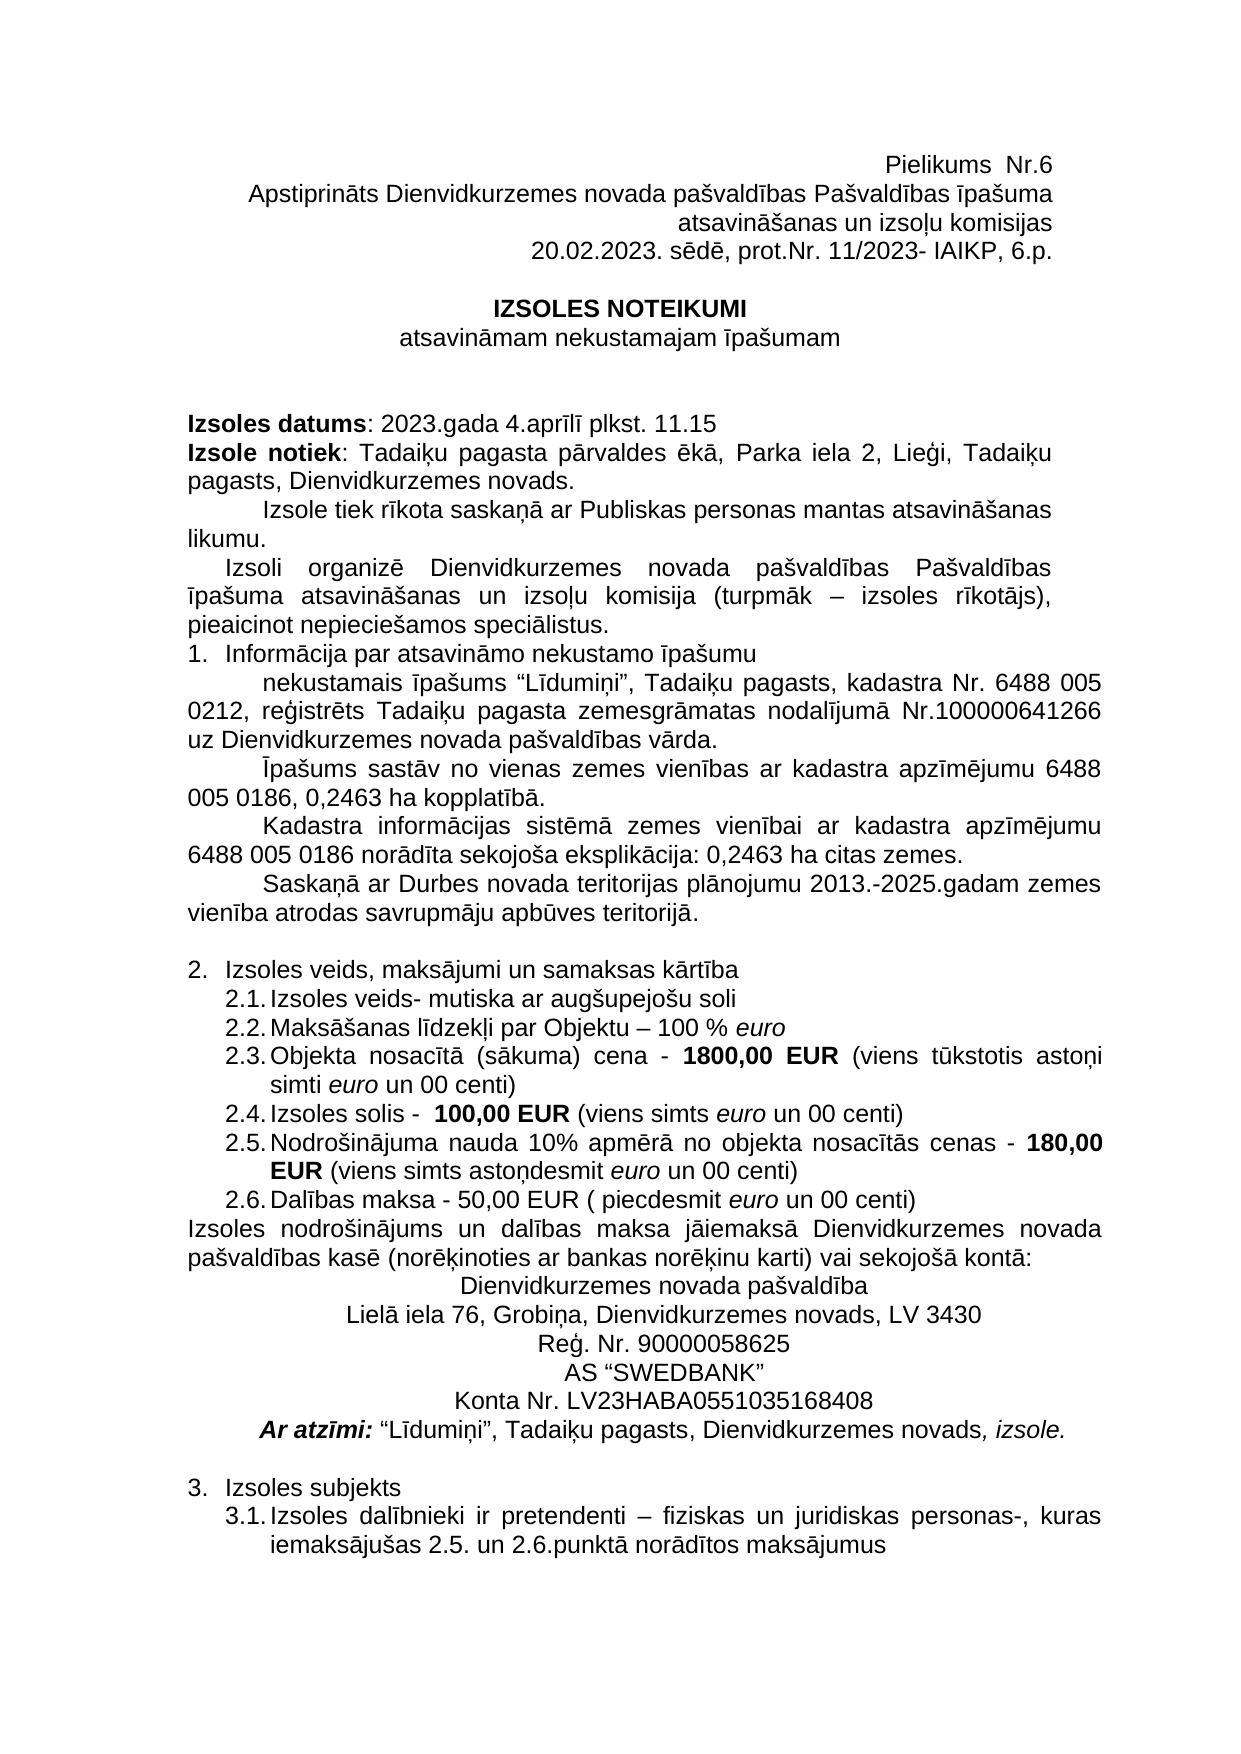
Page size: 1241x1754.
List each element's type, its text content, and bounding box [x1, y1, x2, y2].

text Pielikums Nr.6 [187, 150, 1053, 179]
list Izsoles solis - 100,00 EUR (viens simts euro un 00 centi) [225, 1099, 1103, 1127]
list Informācija par atsavināmo nekustamo īpašumu [187, 639, 1103, 667]
text Īpašums sastāv no vienas zemes vienības ar kadastra apzīmējumu 6488 005 0186, 0,2463 ha kopplatībā. [187, 754, 1103, 811]
text Apstiprināts Dienvidkurzemes novada pašvaldības Pašvaldības īpašuma [187, 179, 1053, 207]
list Izsoles veids, maksājumi un samaksas kārtība [187, 955, 1103, 984]
text AS “SWEDBANK” [225, 1357, 1103, 1386]
list Dalības maksa - 50,00 EUR ( piecdesmit euro un 00 centi) [225, 1185, 1103, 1214]
text Izsole notiek: Tadaiķu pagasta pārvaldes ēkā, Parka iela 2, Lieģi, Tadaiķu pagasts, Dienvidkurzemes novads. [187, 437, 1053, 495]
text 20.02.2023. sēdē, prot.Nr. 11/2023- IAIKP, 6.p. [187, 236, 1053, 265]
list Izsoles veids- mutiska ar augšupejošu soli [225, 984, 1103, 1012]
text Izsoles datums: 2023.gada 4.aprīlī plkst. 11.15 [187, 409, 1053, 437]
text atsavināmam nekustamajam īpašumam [187, 322, 1053, 351]
text Saskaņā ar Durbes novada teritorijas plānojumu 2013.-2025.gadam zemes vienība atrodas savrupmāju apbūves teritorijā. [187, 869, 1103, 926]
text Lielā iela 76, Grobiņa, Dienvidkurzemes novads, LV 3430 [225, 1300, 1103, 1329]
text Ar atzīmi: “Līdumiņi”, Tadaiķu pagasts, Dienvidkurzemes novads, izsole. [225, 1415, 1103, 1444]
text Izsole tiek rīkota saskaņā ar Publiskas personas mantas atsavināšanas likumu. [187, 495, 1053, 552]
text Dienvidkurzemes novada pašvaldība [225, 1271, 1103, 1300]
text nekustamais īpašums “Līdumiņi”, Tadaiķu pagasts, kadastra Nr. 6488 005 0212, reģistrēts Tadaiķu pagasta zemesgrāmatas nodalījumā Nr.100000641266 uz Dienvidkurzemes novada pašvaldības vārda. [187, 667, 1103, 754]
list Objekta nosacītā (sākuma) cena - 1800,00 EUR (viens tūkstotis astoņi simti euro un 00 centi) [225, 1041, 1103, 1099]
text Reģ. Nr. 90000058625 [225, 1329, 1103, 1357]
list Izsoles subjekts [187, 1472, 1103, 1501]
list Izsoles dalībnieki ir pretendenti – fiziskas un juridiskas personas-, kuras iemaksājušas 2.5. un 2.6.punktā norādītos maksājumus [225, 1501, 1103, 1559]
text Izsoli organizē Dienvidkurzemes novada pašvaldības Pašvaldības īpašuma atsavināšanas un izsoļu komisija (turpmāk – izsoles rīkotājs), pieaicinot nepieciešamos speciālistus. [187, 552, 1053, 639]
text Kadastra informācijas sistēmā zemes vienībai ar kadastra apzīmējumu 6488 005 0186 norādīta sekojoša eksplikācija: 0,2463 ha citas zemes. [187, 811, 1103, 869]
text Konta Nr. LV23HABA0551035168408 [225, 1386, 1103, 1415]
list Nodrošinājuma nauda 10% apmērā no objekta nosacītās cenas - 180,00 EUR (viens simts astoņdesmit euro un 00 centi) [225, 1127, 1103, 1185]
text Izsoles noteikumi [187, 294, 1053, 322]
text atsavināšanas un izsoļu komisijas [187, 207, 1053, 236]
list Maksāšanas līdzekļi par Objektu – 100 % euro [225, 1012, 1103, 1041]
text Izsoles nodrošinājums un dalības maksa jāiemaksā Dienvidkurzemes novada pašvaldības kasē (norēķinoties ar bankas norēķinu karti) vai sekojošā kontā: [187, 1214, 1103, 1271]
